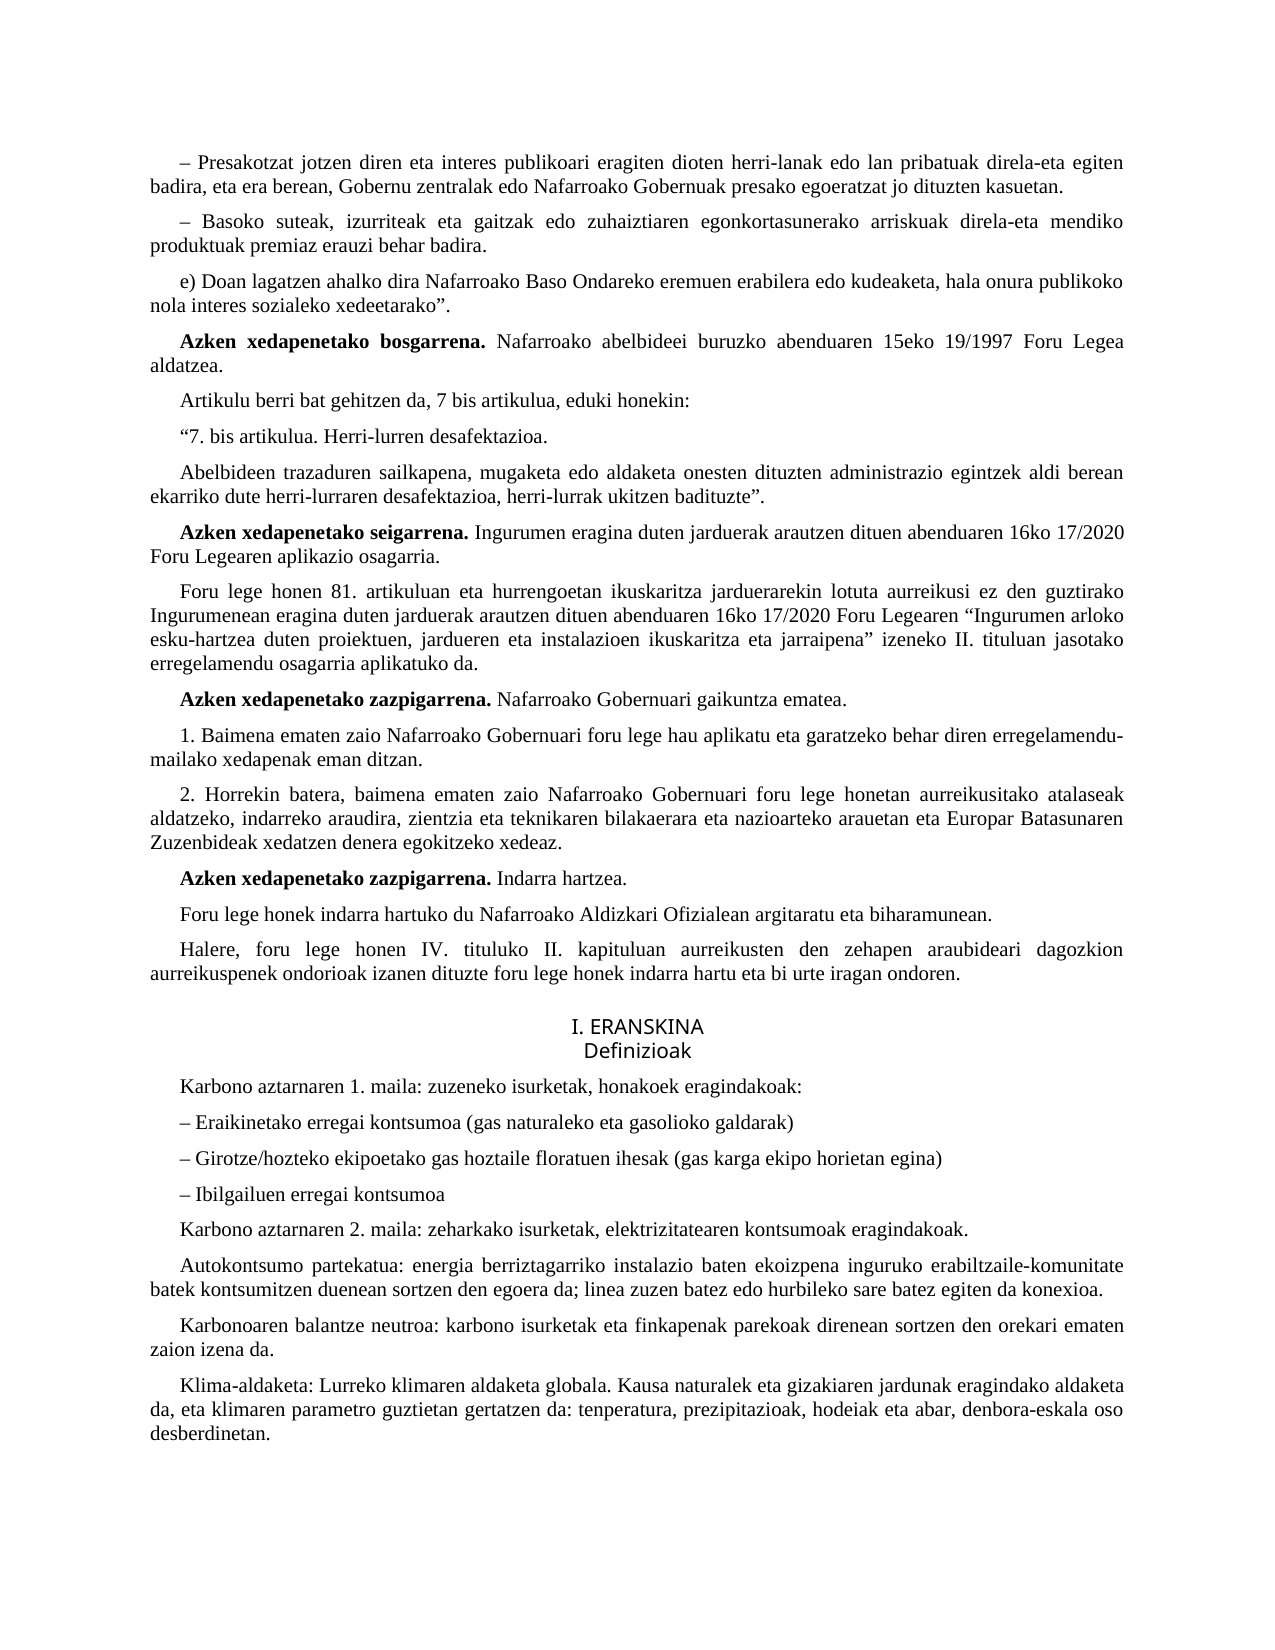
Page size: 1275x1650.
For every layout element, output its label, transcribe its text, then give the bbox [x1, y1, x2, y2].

text Autokontsumo partekatua: energia berriztagarriko instalazio baten ekoizpena inguruko erabiltzaile-komunitate batek kontsumitzen duenean sortzen den egoera da; linea zuzen batez edo hurbileko sare batez egiten da konexioa. [150, 1253, 1125, 1301]
text – Girotze/hozteko ekipoetako gas hoztaile floratuen ihesak (gas karga ekipo horietan egina) [150, 1146, 1125, 1170]
text Karbono aztarnaren 2. maila: zeharkako isurketak, elektrizitatearen kontsumoak eragindakoak. [150, 1218, 1125, 1242]
text I. ERANSKINA Definizioak [150, 1015, 1125, 1063]
text Klima-aldaketa: Lurreko klimaren aldaketa globala. Kausa naturalek eta gizakiaren jardunak eragindako aldaketa da, eta klimaren parametro guztietan gertatzen da: tenperatura, prezipitazioak, hodeiak eta abar, denbora-eskala oso desberdinetan. [150, 1373, 1125, 1445]
text Azken xedapenetako zazpigarrena. Nafarroako Gobernuari gaikuntza ematea. [150, 687, 1125, 711]
text – Eraikinetako erregai kontsumoa (gas naturaleko eta gasolioko galdarak) [150, 1111, 1125, 1134]
text e) Doan lagatzen ahalko dira Nafarroako Baso Ondareko eremuen erabilera edo kudeaketa, hala onura publikoko nola interes sozialeko xedeetarako”. [150, 269, 1125, 317]
text Foru lege honek indarra hartuko du Nafarroako Aldizkari Ofizialean argitaratu eta biharamunean. [150, 902, 1125, 926]
text Azken xedapenetako bosgarrena. Nafarroako abelbideei buruzko abenduaren 15eko 19/1997 Foru Legea aldatzea. [150, 329, 1125, 377]
text Azken xedapenetako zazpigarrena. Indarra hartzea. [150, 866, 1125, 890]
text Karbonoaren balantze neutroa: karbono isurketak eta finkapenak parekoak direnean sortzen den orekari ematen zaion izena da. [150, 1313, 1125, 1361]
text 1. Baimena ematen zaio Nafarroako Gobernuari foru lege hau aplikatu eta garatzeko behar diren erregelamendu-mailako xedapenak eman ditzan. [150, 723, 1125, 771]
text – Presakotzat jotzen diren eta interes publikoari eragiten dioten herri-lanak edo lan pribatuak direla-eta egiten badira, eta era berean, Gobernu zentralak edo Nafarroako Gobernuak presako egoeratzat jo dituzten kasuetan. [150, 150, 1125, 198]
text “7. bis artikulua. Herri-lurren desafektazioa. [150, 424, 1125, 448]
text – Basoko suteak, izurriteak eta gaitzak edo zuhaiztiaren egonkortasunerako arriskuak direla-eta mendiko produktuak premiaz erauzi behar badira. [150, 210, 1125, 258]
text Foru lege honen 81. artikuluan eta hurrengoetan ikuskaritza jarduerarekin lotuta aurreikusi ez den guztirako Ingurumenean eragina duten jarduerak arautzen dituen abenduaren 16ko 17/2020 Foru Legearen “Ingurumen arloko esku-hartzea duten proiektuen, jardueren eta instalazioen ikuskaritza eta jarraipena” izeneko II. tituluan jasotako erregelamendu osagarria aplikatuko da. [150, 579, 1125, 675]
text 2. Horrekin batera, baimena ematen zaio Nafarroako Gobernuari foru lege honetan aurreikusitako atalaseak aldatzeko, indarreko araudira, zientzia eta teknikaren bilakaerara eta nazioarteko arauetan eta Europar Batasunaren Zuzenbideak xedatzen denera egokitzeko xedeaz. [150, 783, 1125, 854]
text Artikulu berri bat gehitzen da, 7 bis artikulua, eduki honekin: [150, 389, 1125, 413]
text Abelbideen trazaduren sailkapena, mugaketa edo aldaketa onesten dituzten administrazio egintzek aldi berean ekarriko dute herri-lurraren desafektazioa, herri-lurrak ukitzen badituzte”. [150, 460, 1125, 508]
text Azken xedapenetako seigarrena. Ingurumen eragina duten jarduerak arautzen dituen abenduaren 16ko 17/2020 Foru Legearen aplikazio osagarria. [150, 520, 1125, 568]
text Halere, foru lege honen IV. tituluko II. kapituluan aurreikusten den zehapen araubideari dagozkion aurreikuspenek ondorioak izanen dituzte foru lege honek indarra hartu eta bi urte iragan ondoren. [150, 938, 1125, 986]
text – Ibilgailuen erregai kontsumoa [150, 1182, 1125, 1206]
text Karbono aztarnaren 1. maila: zuzeneko isurketak, honakoek eragindakoak: [150, 1075, 1125, 1099]
